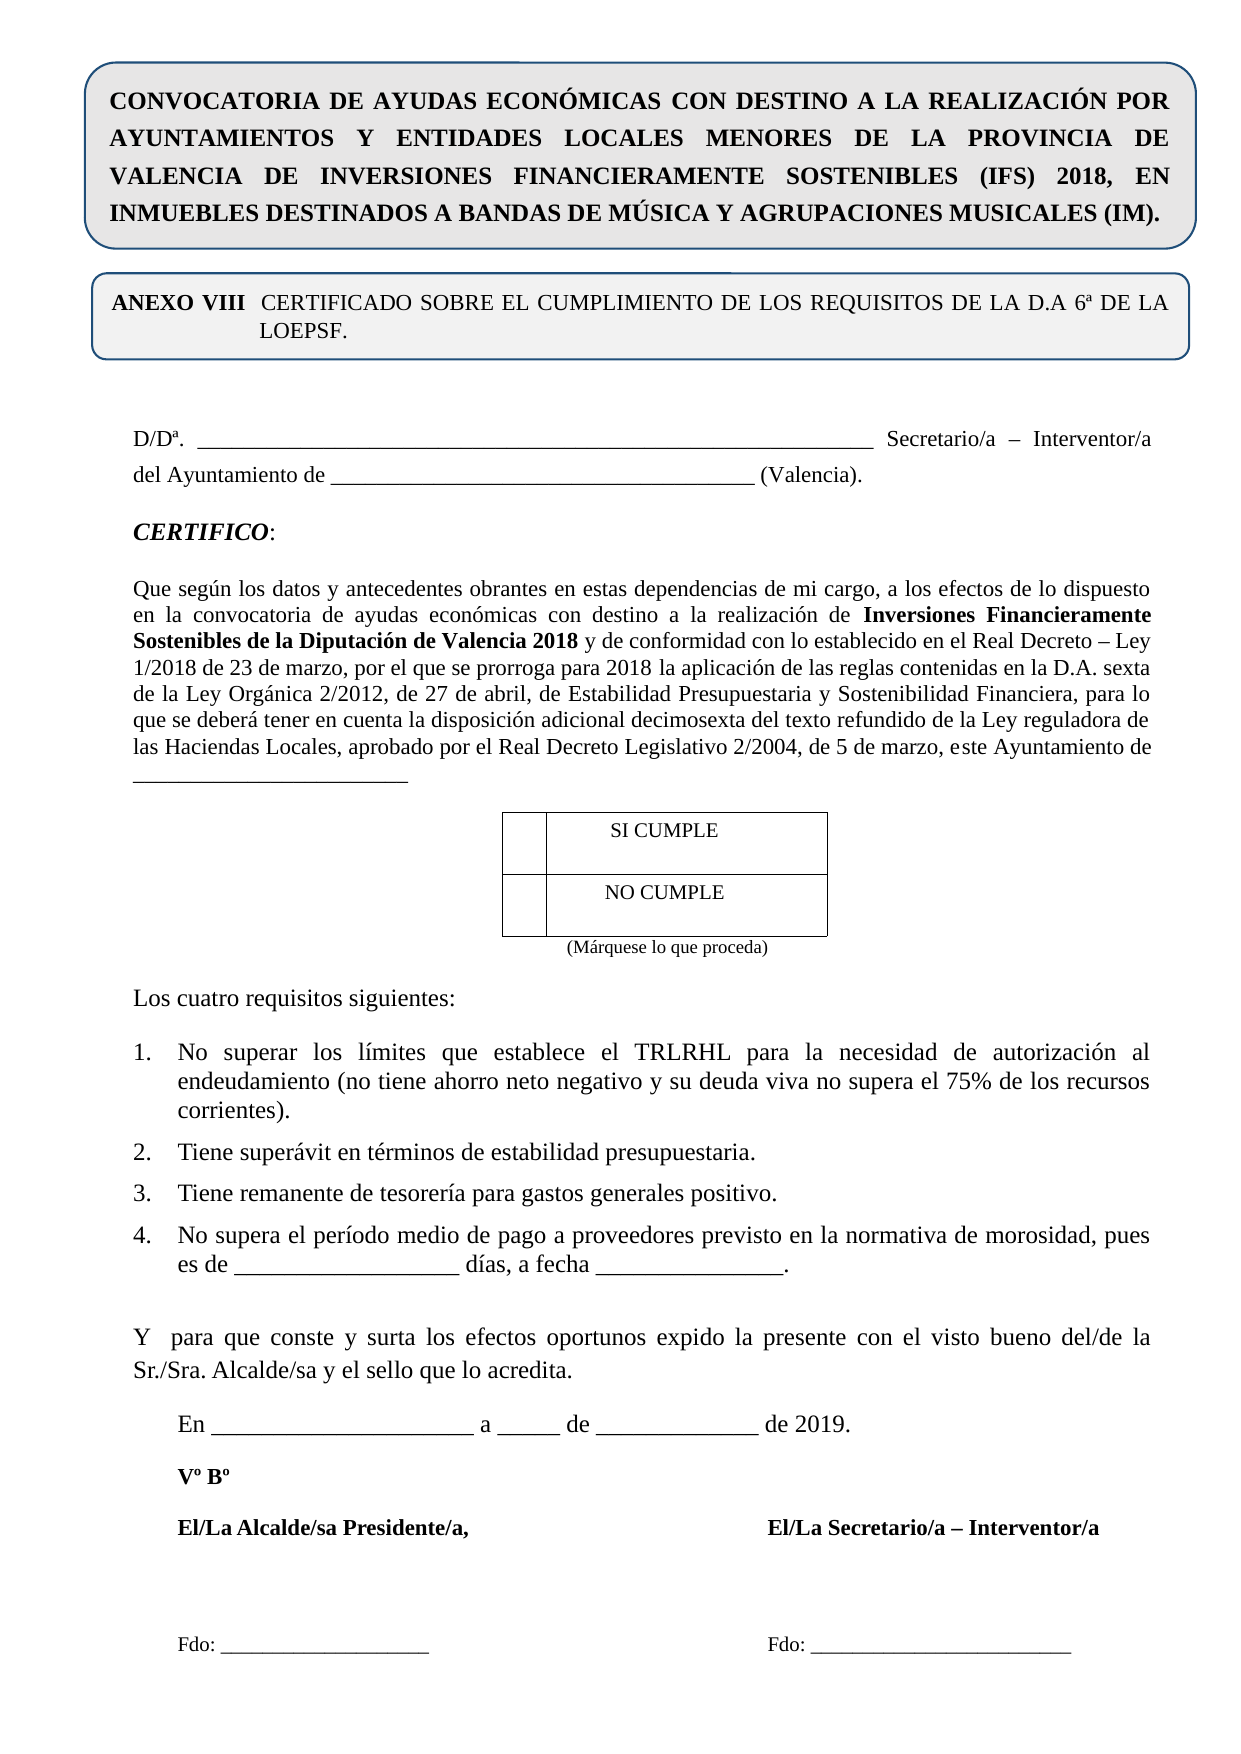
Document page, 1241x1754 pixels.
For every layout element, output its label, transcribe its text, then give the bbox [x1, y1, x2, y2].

text (Márquese lo que proceda) [133, 936, 1152, 958]
table_header SI CUMPLE [547, 813, 827, 874]
table_header [503, 813, 546, 874]
text En _____________________ a _____ de _____________ de 2019. [177, 1409, 1152, 1438]
list Tiene superávit en términos de estabilidad presupuestaria. [133, 1137, 1152, 1166]
table_cell [503, 875, 546, 936]
text Que según los datos y antecedentes obrantes en estas dependencias de mi cargo, a los efectos de lo dispuesto en la convocatoria de ayudas económicas con destino a la realización de Inversiones Financieramente Sostenibles de la Diputación de Valencia 2018 y de conformidad con lo establecido en el Real Decreto – Ley 1/2018 de 23 de marzo, por el que se prorroga para 2018 la aplicación de las reglas contenidas en la D.A. sexta de la Ley Orgánica 2/2012, de 27 de abril, de Estabilidad Presupuestaria y Sostenibilidad Financiera, para lo que se deberá tener en cuenta la disposición adicional decimosexta del texto refundido de la Ley reguladora de las Haciendas Locales, aprobado por el Real Decreto Legislativo 2/2004, de 5 de marzo, este Ayuntamiento de ________________________ [133, 575, 1152, 786]
list No supera el período medio de pago a proveedores previsto en la normativa de morosidad, pues es de __________________ días, a fecha _______________. [133, 1220, 1152, 1278]
text El/La Alcalde/sa Presidente/a, El/La Secretario/a – Interventor/a [177, 1514, 1152, 1541]
table_cell NO CUMPLE [547, 875, 827, 936]
text Los cuatro requisitos siguientes: [133, 983, 1152, 1011]
list Tiene remanente de tesorería para gastos generales positivo. [133, 1178, 1152, 1207]
text Vº Bº [177, 1463, 1152, 1489]
list No superar los límites que establece el TRLRHL para la necesidad de autorización al endeudamiento (no tiene ahorro neto negativo y su deuda viva no supera el 75% de los recursos corrientes). [133, 1037, 1152, 1124]
text D/Dª. ___________________________________________________________ Secretario/a – Interventor/a del Ayuntamiento de _____________________________________ (Valencia). [133, 418, 1152, 489]
text Y para que conste y surta los efectos oportunos expido la presente con el visto bueno del/de la Sr./Sra. Alcalde/sa y el sello que lo acredita. [133, 1322, 1152, 1384]
text CERTIFICO: [133, 517, 1152, 546]
text Fdo: ____________________ Fdo: _________________________ [177, 1632, 1152, 1656]
